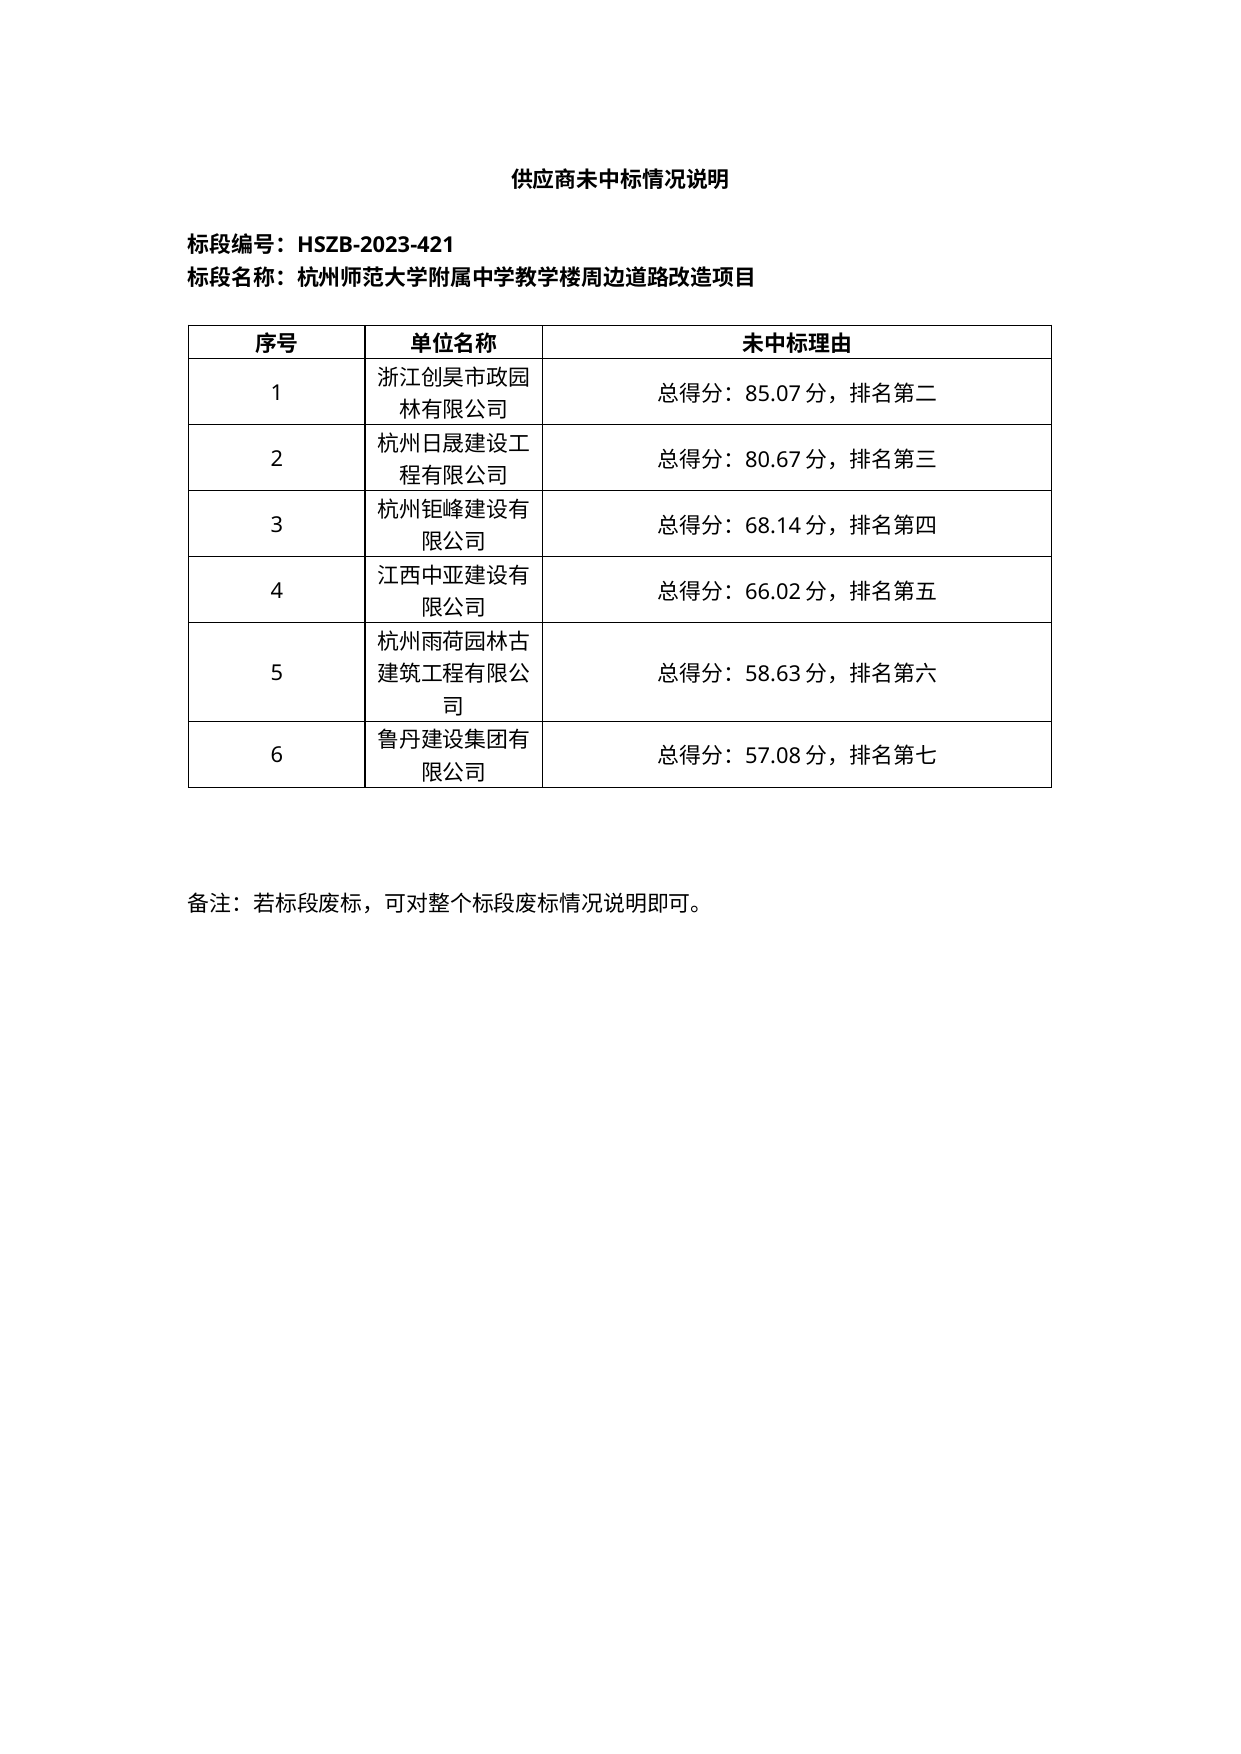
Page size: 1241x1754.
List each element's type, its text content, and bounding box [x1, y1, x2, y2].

text 标段编号：HSZB-2023-421 [187, 227, 1053, 259]
table_cell 杭州雨荷园林古建筑工程有限公司 [366, 623, 542, 721]
table_header 未中标理由 [543, 326, 1051, 358]
table_cell 鲁丹建设集团有限公司 [366, 722, 542, 787]
text 标段名称：杭州师范大学附属中学教学楼周边道路改造项目 [187, 259, 1053, 292]
text 备注：若标段废标，可对整个标段废标情况说明即可。 [187, 885, 1053, 918]
table_header 单位名称 [366, 326, 542, 358]
table_cell 浙江创昊市政园林有限公司 [366, 359, 542, 424]
table_cell 5 [189, 623, 364, 721]
table_cell 杭州日晟建设工程有限公司 [366, 425, 542, 490]
table_cell 总得分：85.07分，排名第二 [543, 359, 1051, 424]
table_cell 2 [189, 425, 364, 490]
table_cell 杭州钜峰建设有限公司 [366, 491, 542, 556]
table_cell 总得分：58.63分，排名第六 [543, 623, 1051, 721]
table_cell 6 [189, 722, 364, 787]
table_cell 总得分：68.14分，排名第四 [543, 491, 1051, 556]
table_cell 总得分：66.02分，排名第五 [543, 557, 1051, 622]
text 供应商未中标情况说明 [187, 162, 1053, 194]
table_cell 4 [189, 557, 364, 622]
table_cell 总得分：80.67分，排名第三 [543, 425, 1051, 490]
table_cell 总得分：57.08分，排名第七 [543, 722, 1051, 787]
table_header 序号 [189, 326, 364, 358]
table_cell 3 [189, 491, 364, 556]
table_cell 1 [189, 359, 364, 424]
table_cell 江西中亚建设有限公司 [366, 557, 542, 622]
